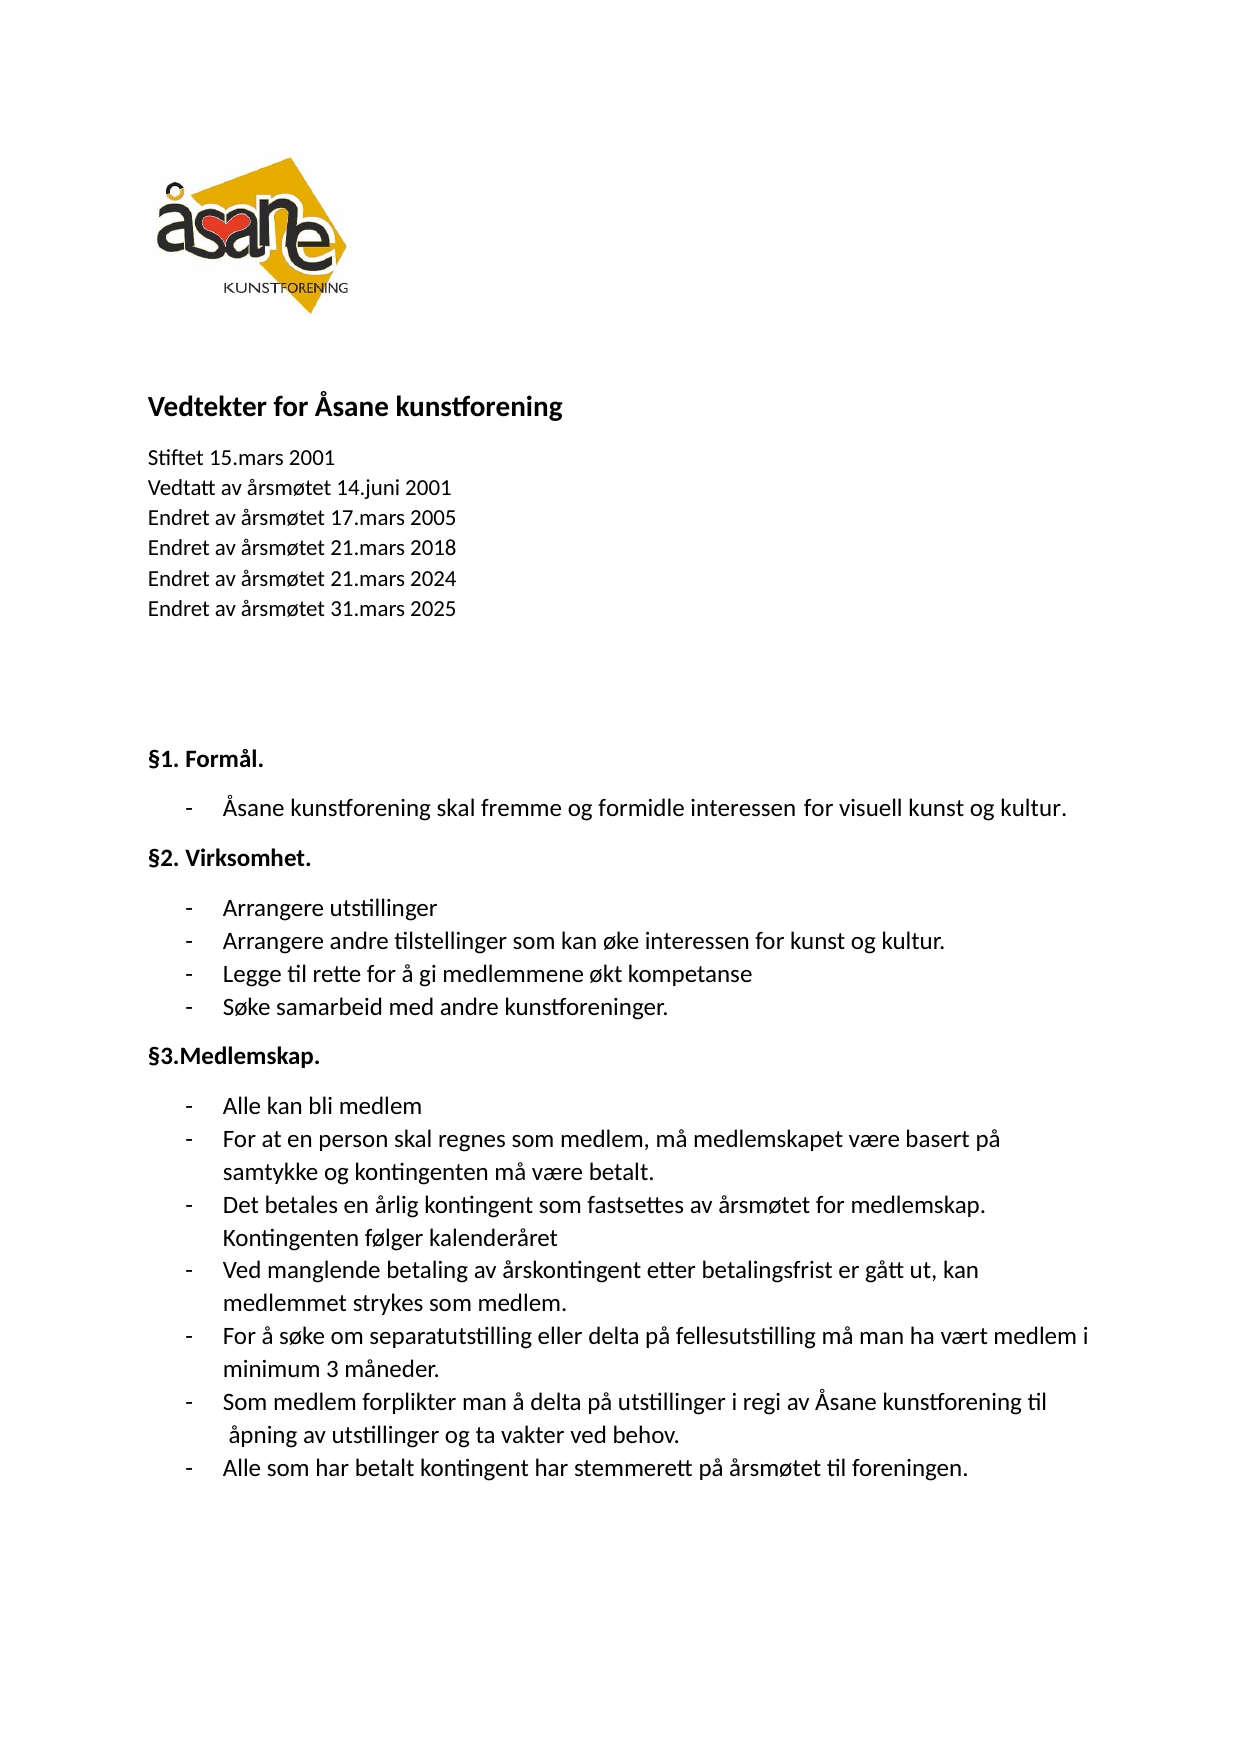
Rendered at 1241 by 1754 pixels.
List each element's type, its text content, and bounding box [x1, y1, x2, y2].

list Arrangere utstillinger [185, 892, 1093, 923]
text Vedtekter for Åsane kunstforening [148, 388, 1093, 423]
list For at en person skal regnes som medlem, må medlemskapet være basert på samtykke og kontingenten må være betalt. [185, 1123, 1093, 1186]
picture [147, 147, 358, 322]
list For å søke om separatutstilling eller delta på fellesutstilling må man ha vært medlem i minimum 3 måneder. [185, 1321, 1093, 1384]
list Som medlem forplikter man å delta på utstillinger i regi av Åsane kunstforening til [185, 1386, 1093, 1417]
text §2. Virksomhet. [148, 843, 1093, 873]
text §1. Formål. [148, 743, 1093, 773]
list åpning av utstillinger og ta vakter ved behov. [223, 1419, 1093, 1450]
list Ved manglende betaling av årskontingent etter betalingsfrist er gått ut, kan medlemmet strykes som medlem. [185, 1255, 1093, 1318]
list Det betales en årlig kontingent som fastsettes av årsmøtet for medlemskap. Kontingenten følger kalenderåret [185, 1189, 1093, 1252]
list Legge til rette for å gi medlemmene økt kompetanse [185, 958, 1093, 988]
list Arrangere andre tilstellinger som kan øke interessen for kunst og kultur. [185, 925, 1093, 956]
text §3.Medlemskap. [148, 1041, 1093, 1071]
list Søke samarbeid med andre kunstforeninger. [185, 991, 1093, 1021]
list Alle som har betalt kontingent har stemmerett på årsmøtet til foreningen. [185, 1452, 1093, 1483]
list Åsane kunstforening skal fremme og formidle interessen for visuell kunst og kultur. [185, 792, 1093, 823]
list Alle kan bli medlem [185, 1090, 1093, 1121]
text Stiftet 15.mars 2001 Vedtatt av årsmøtet 14.juni 2001 Endret av årsmøtet 17.mars 2005 Endret av årsmøtet 21.mars 2018 Endret av årsmøtet 21.mars 2024 Endret av årsmøtet 31.mars 2025 [148, 443, 1093, 622]
